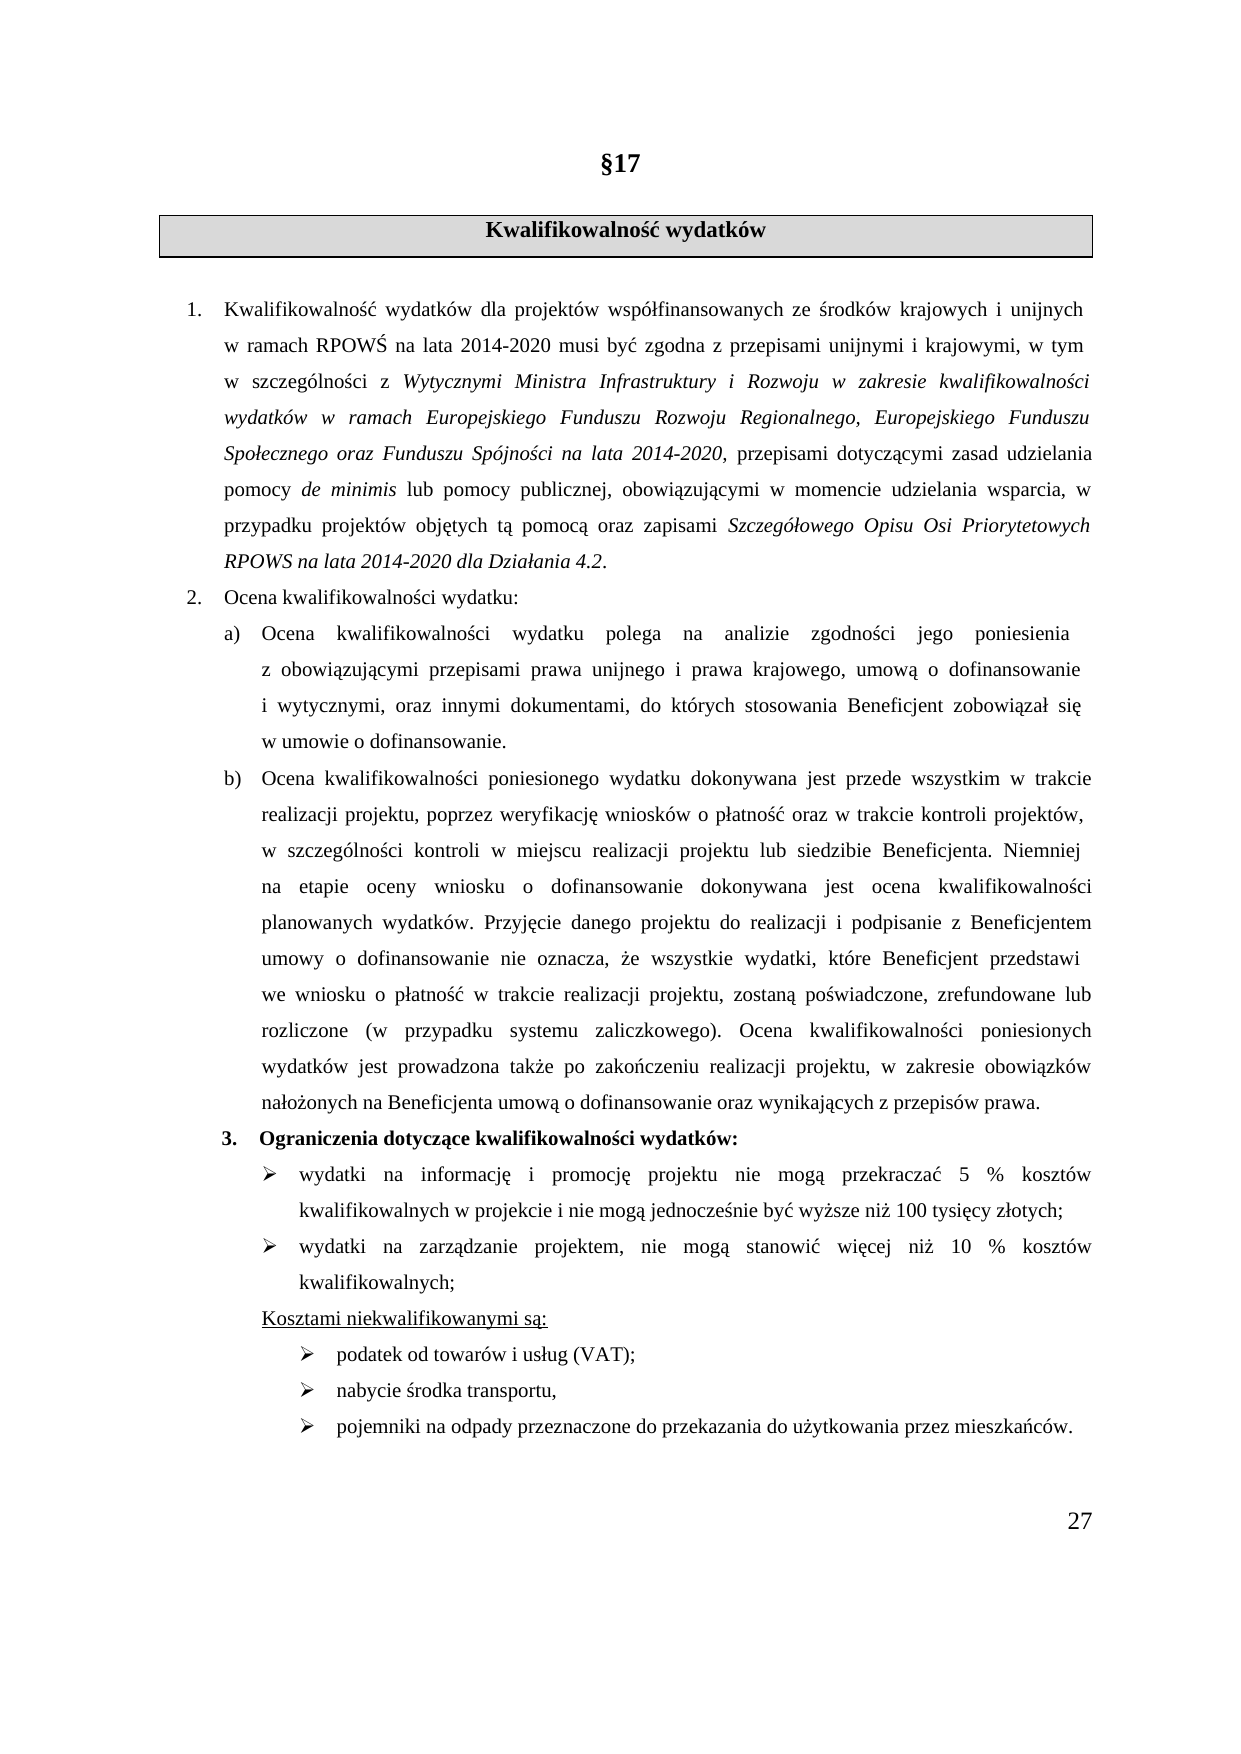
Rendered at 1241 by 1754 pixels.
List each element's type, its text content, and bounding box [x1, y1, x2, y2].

list Kwalifikowalność wydatków dla projektów współfinansowanych ze środków krajowych i unijnych w ramach RPOWŚ na lata 2014-2020 musi być zgodna z przepisami unijnymi i krajowymi, w tym w szczególności z Wytycznymi Ministra Infrastruktury i Rozwoju w zakresie kwalifikowalności wydatków w ramach Europejskiego Funduszu Rozwoju Regionalnego, Europejskiego Funduszu Społecznego oraz Funduszu Spójności na lata 2014-2020, przepisami dotyczącymi zasad udzielania pomocy de minimis lub pomocy publicznej, obowiązującymi w momencie udzielania wsparcia, w przypadku projektów objętych tą pomocą oraz zapisami Szczegółowego Opisu Osi Priorytetowych RPOWS na lata 2014-2020 dla Działania 4.2. [186, 297, 1093, 573]
list nabycie środka transportu, [299, 1378, 1093, 1402]
list wydatki na informację i promocję projektu nie mogą przekraczać 5 % kosztów kwalifikowalnych w projekcie i nie mogą jednocześnie być wyższe niż 100 tysięcy złotych; [261, 1162, 1093, 1222]
table_header Kwalifikowalność wydatków [160, 216, 1092, 256]
list Ocena kwalifikowalności wydatku polega na analizie zgodności jego poniesienia z obowiązującymi przepisami prawa unijnego i prawa krajowego, umową o dofinansowanie i wytycznymi, oraz innymi dokumentami, do których stosowania Beneficjent zobowiązał się w umowie o dofinansowanie. [224, 621, 1093, 753]
text §17 [148, 148, 1093, 179]
list wydatki na zarządzanie projektem, nie mogą stanowić więcej niż 10 % kosztów kwalifikowalnych; [261, 1234, 1093, 1294]
list podatek od towarów i usług (VAT); [299, 1342, 1093, 1366]
list Ocena kwalifikowalności wydatku: [186, 585, 1093, 609]
list pojemniki na odpady przeznaczone do przekazania do użytkowania przez mieszkańców. [299, 1414, 1093, 1438]
text Kosztami niekwalifikowanymi są: [261, 1306, 1093, 1330]
list Ograniczenia dotyczące kwalifikowalności wydatków: [221, 1126, 1093, 1150]
list Ocena kwalifikowalności poniesionego wydatku dokonywana jest przede wszystkim w trakcie realizacji projektu, poprzez weryfikację wniosków o płatność oraz w trakcie kontroli projektów, w szczególności kontroli w miejscu realizacji projektu lub siedzibie Beneficjenta. Niemniej na etapie oceny wniosku o dofinansowanie dokonywana jest ocena kwalifikowalności planowanych wydatków. Przyjęcie danego projektu do realizacji i podpisanie z Beneficjentem umowy o dofinansowanie nie oznacza, że wszystkie wydatki, które Beneficjent przedstawi we wniosku o płatność w trakcie realizacji projektu, zostaną poświadczone, zrefundowane lub rozliczone (w przypadku systemu zaliczkowego). Ocena kwalifikowalności poniesionych wydatków jest prowadzona także po zakończeniu realizacji projektu, w zakresie obowiązków nałożonych na Beneficjenta umową o dofinansowanie oraz wynikających z przepisów prawa. [224, 766, 1093, 1114]
